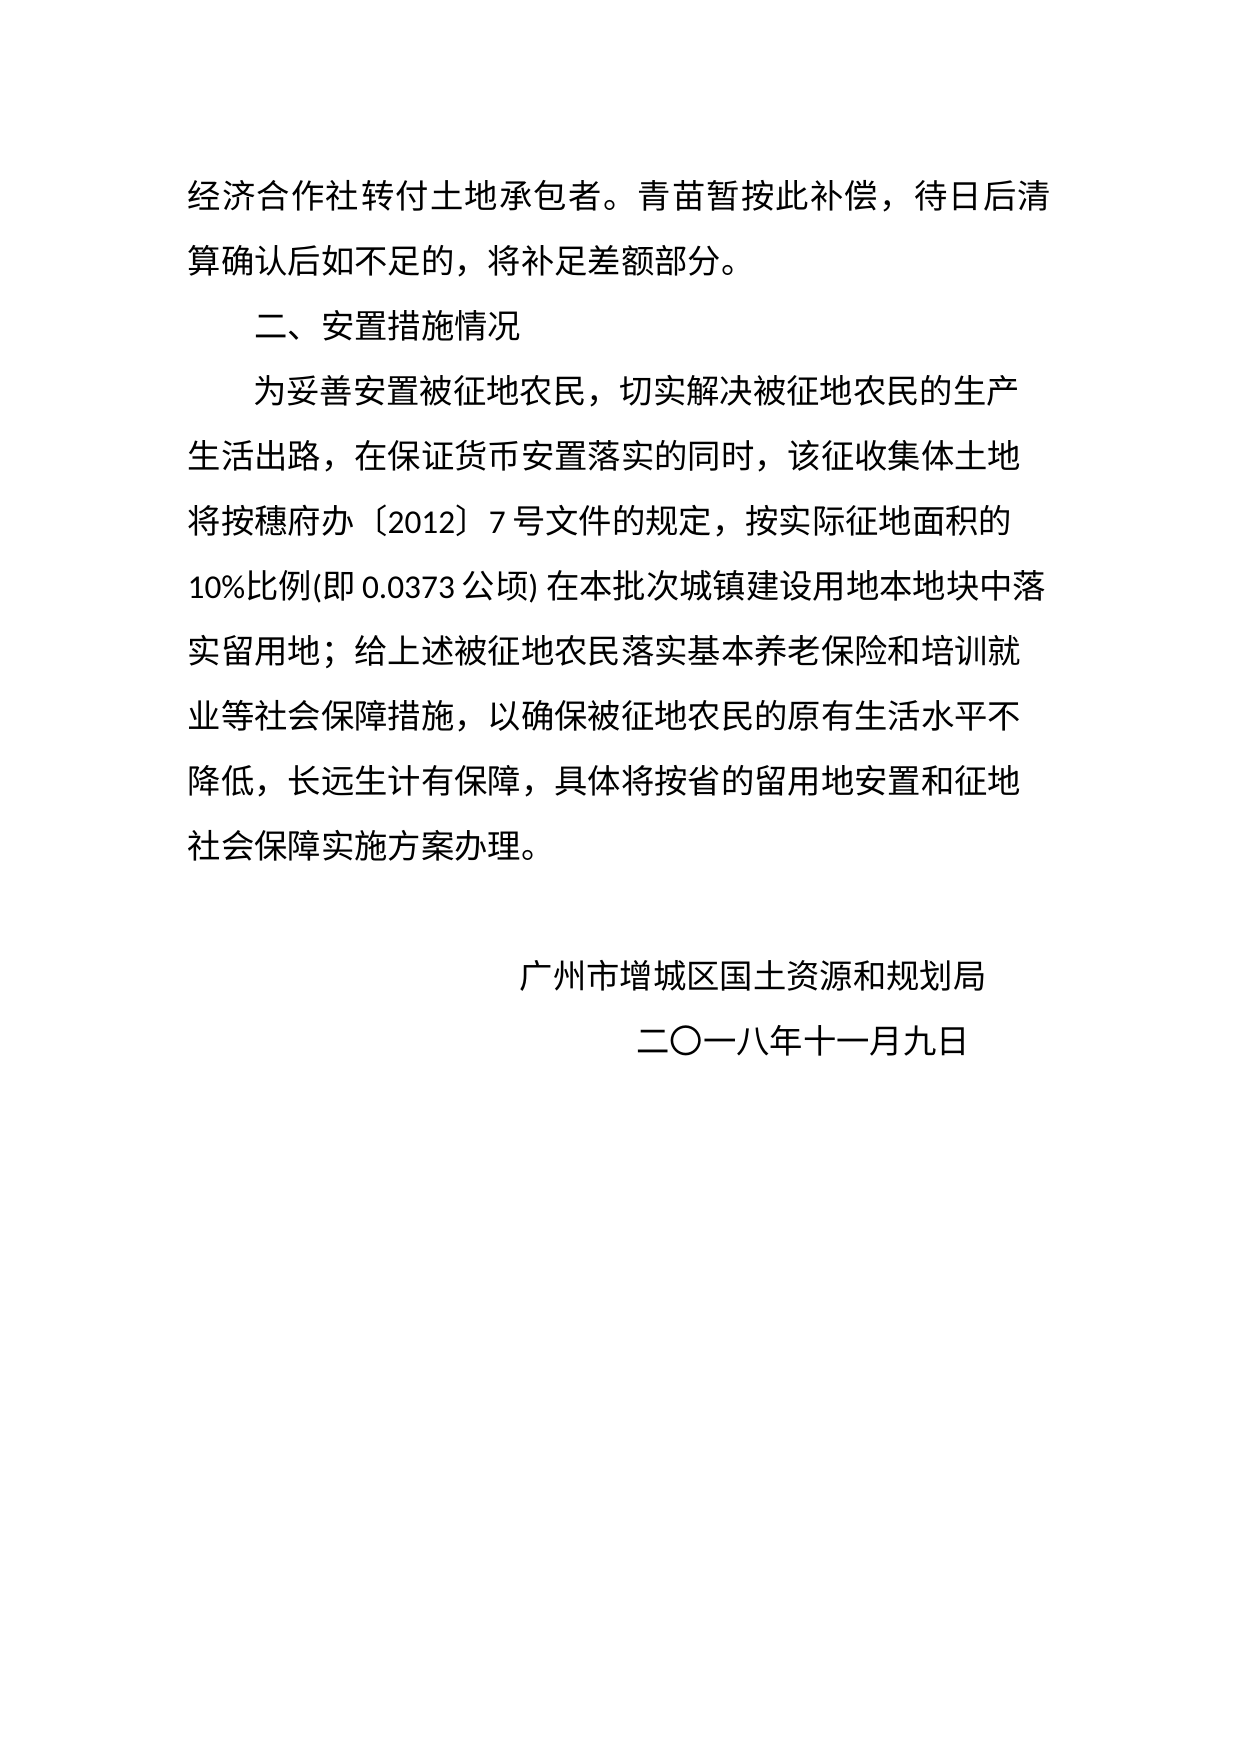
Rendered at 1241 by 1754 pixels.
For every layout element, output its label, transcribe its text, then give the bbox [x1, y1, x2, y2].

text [187, 162, 1053, 292]
text 为妥善安置被征地农民，切实解决被征地农民的生产生活出路，在保证货币安置落实的同时，该征收集体土地将按穗府办〔2012〕7号文件的规定，按实际征地面积的10%比例(即0.0373公顷) 在本批次城镇建设用地本地块中落实留用地；给上述被征地农民落实基本养老保险和培训就业等社会保障措施，以确保被征地农民的原有生活水平不降低，长远生计有保障，具体将按省的留用地安置和征地社会保障实施方案办理。 [187, 357, 1053, 877]
text 广州市增城区国土资源和规划局 [187, 942, 986, 1007]
text 二、安置措施情况 [187, 292, 1053, 357]
text 二〇一八年十一月九日 [187, 1007, 969, 1072]
